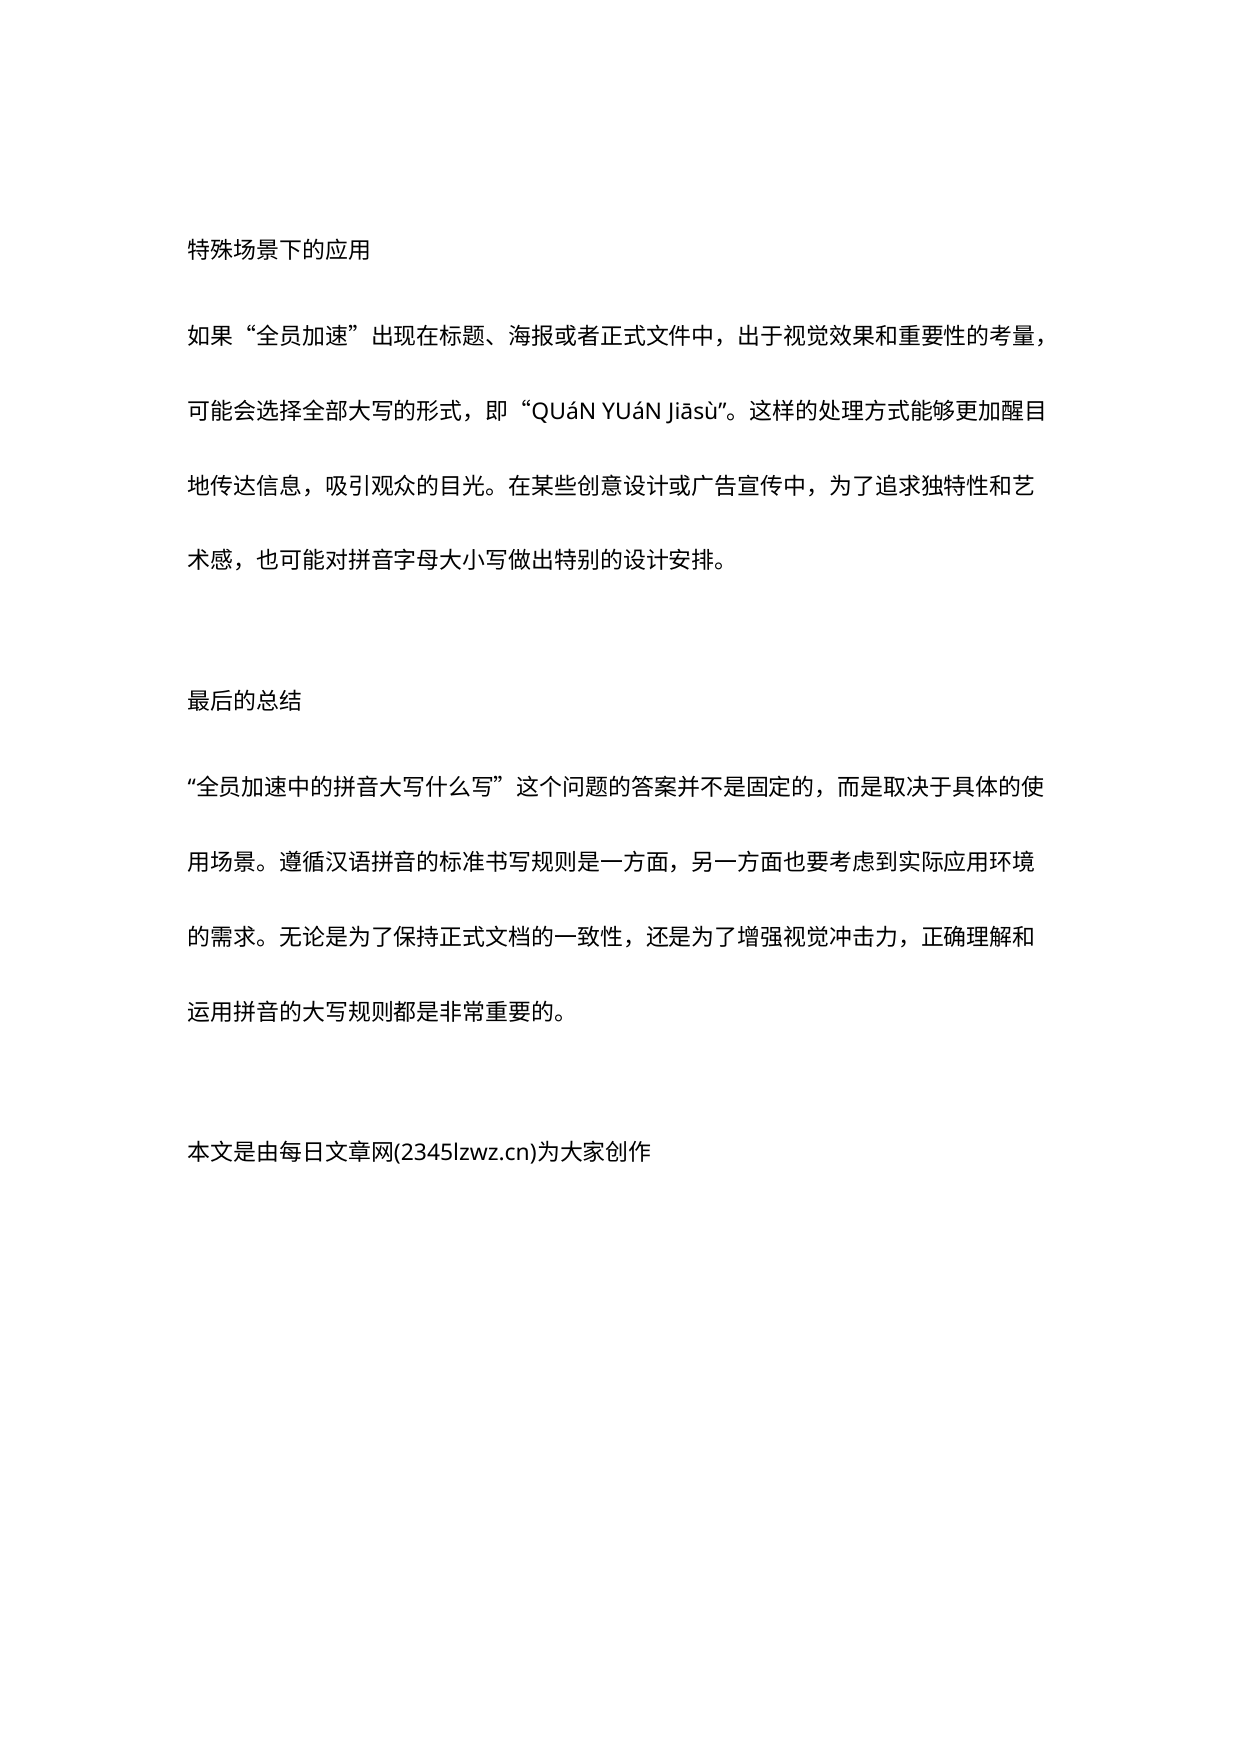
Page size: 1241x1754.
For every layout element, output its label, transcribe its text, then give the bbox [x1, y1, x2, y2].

text “全员加速中的拼音大写什么写”这个问题的答案并不是固定的，而是取决于具体的使用场景。遵循汉语拼音的标准书写规则是一方面，另一方面也要考虑到实际应用环境的需求。无论是为了保持正式文档的一致性，还是为了增强视觉冲击力，正确理解和运用拼音的大写规则都是非常重要的。 [187, 753, 1053, 1042]
text 特殊场景下的应用 [187, 216, 1053, 281]
text 如果“全员加速”出现在标题、海报或者正式文件中，出于视觉效果和重要性的考量，可能会选择全部大写的形式，即“QUáN YUáN Jiāsù”。这样的处理方式能够更加醒目地传达信息，吸引观众的目光。在某些创意设计或广告宣传中，为了追求独特性和艺术感，也可能对拼音字母大小写做出特别的设计安排。 [187, 302, 1053, 591]
text 最后的总结 [187, 667, 1053, 732]
text 本文是由每日文章网(2345lzwz.cn)为大家创作 [187, 1118, 1053, 1183]
